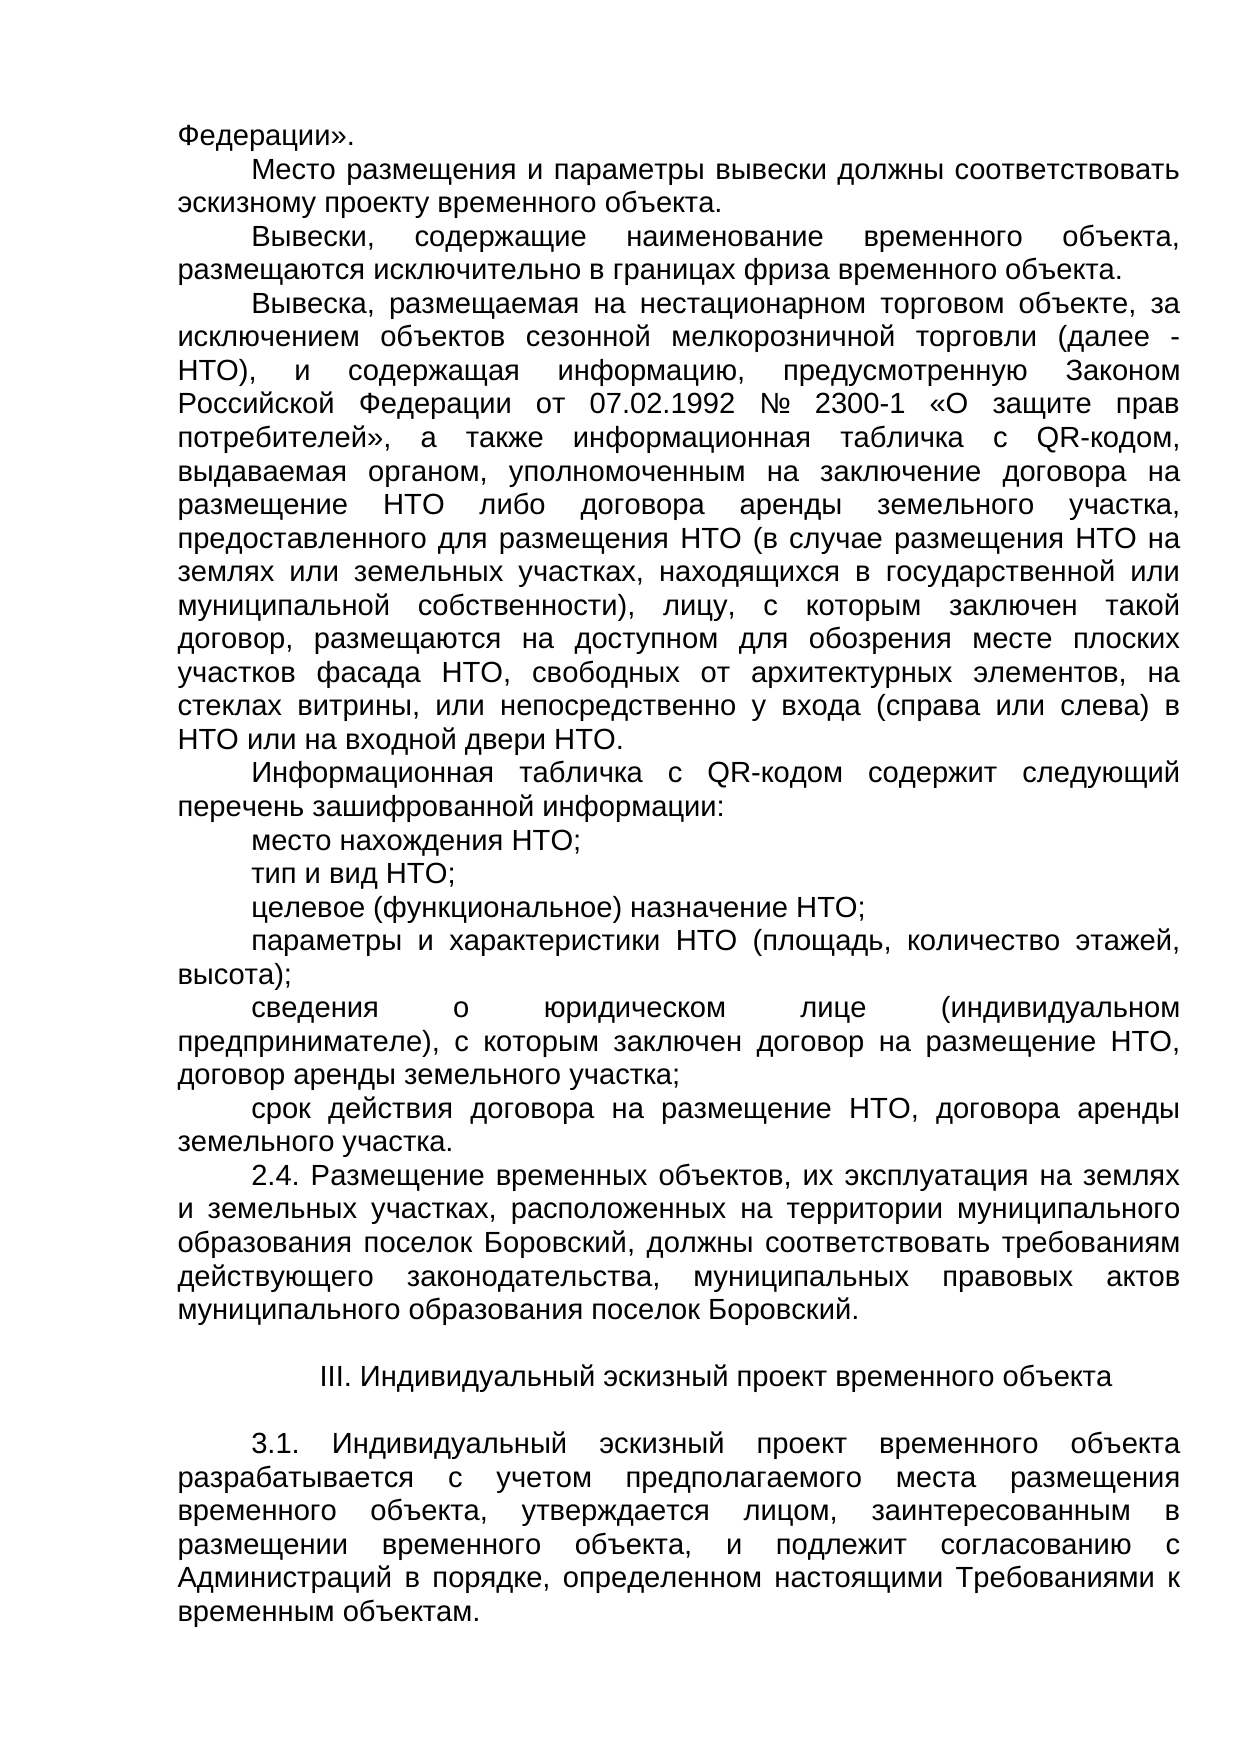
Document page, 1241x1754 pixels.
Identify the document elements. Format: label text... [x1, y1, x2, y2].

text тип и вид НТО; [177, 856, 1181, 889]
text III. Индивидуальный эскизный проект временного объекта [177, 1359, 1181, 1393]
text Информационная табличка с QR-кодом содержит следующий перечень зашифрованной информации: [177, 755, 1181, 822]
text срок действия договора на размещение НТО, договора аренды земельного участка. [177, 1091, 1181, 1158]
text целевое (функциональное) назначение НТО; [177, 889, 1181, 923]
text Вывески, содержащие наименование временного объекта, размещаются исключительно в границах фриза временного объекта. [177, 219, 1181, 286]
text 3.1. Индивидуальный эскизный проект временного объекта разрабатывается с учетом предполагаемого места размещения временного объекта, утверждается лицом, заинтересованным в размещении временного объекта, и подлежит согласованию с Администраций в порядке, определенном настоящими Требованиями к временным объектам. [177, 1426, 1181, 1627]
text Вывеска, размещаемая на нестационарном торговом объекте, за исключением объектов сезонной мелкорозничной торговли (далее - НТО), и содержащая информацию, предусмотренную Законом Российской Федерации от 07.02.1992 № 2300-1 «О защите прав потребителей», а также информационная табличка с QR-кодом, выдаваемая органом, уполномоченным на заключение договора на размещение НТО либо договора аренды земельного участка, предоставленного для размещения НТО (в случае размещения НТО на землях или земельных участках, находящихся в государственной или муниципальной собственности), лицу, с которым заключен такой договор, размещаются на доступном для обозрения месте плоских участков фасада НТО, свободных от архитектурных элементов, на стеклах витрины, или непосредственно у входа (справа или слева) в НТО или на входной двери НТО. [177, 286, 1181, 755]
text 2.4. Размещение временных объектов, их эксплуатация на землях и земельных участках, расположенных на территории муниципального образования поселок Боровский, должны соответствовать требованиям действующего законодательства, муниципальных правовых актов муниципального образования поселок Боровский. [177, 1158, 1181, 1326]
text сведения о юридическом лице (индивидуальном предпринимателе), с которым заключен договор на размещение НТО, договор аренды земельного участка; [177, 990, 1181, 1091]
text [177, 118, 1181, 152]
text место нахождения НТО; [177, 822, 1181, 856]
text Место размещения и параметры вывески должны соответствовать эскизному проекту временного объекта. [177, 152, 1181, 219]
text параметры и характеристики НТО (площадь, количество этажей, высота); [177, 923, 1181, 990]
